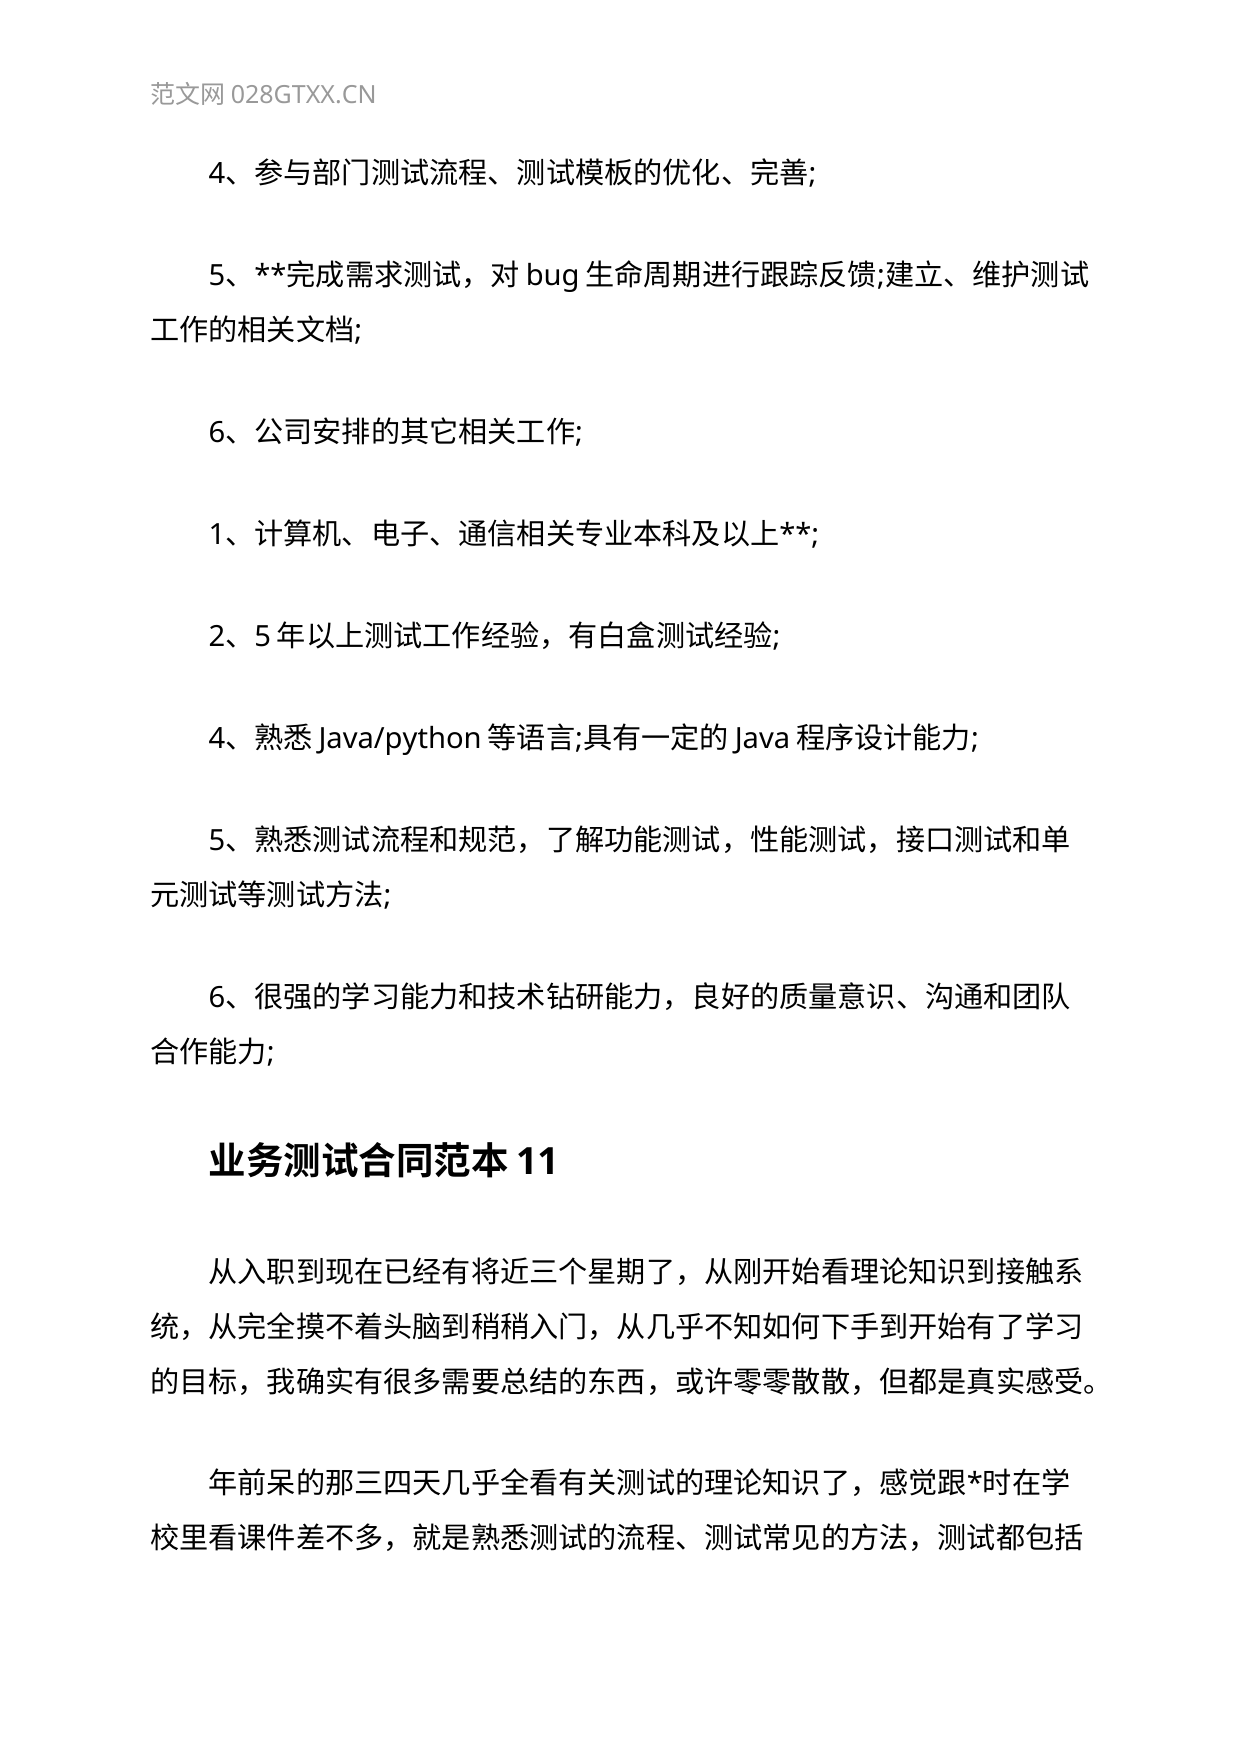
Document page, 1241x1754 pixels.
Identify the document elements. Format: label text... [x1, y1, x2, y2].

text 1、计算机、电子、通信相关专业本科及以上**; [150, 511, 1090, 553]
text 业务测试合同范本11 [150, 1131, 1090, 1185]
text 5、**完成需求测试，对bug生命周期进行跟踪反馈;建立、维护测试工作的相关文档; [150, 252, 1090, 349]
text 4、熟悉Java/python等语言;具有一定的Java程序设计能力; [150, 715, 1090, 757]
text 6、很强的学习能力和技术钻研能力，良好的质量意识、沟通和团队合作能力; [150, 974, 1090, 1071]
text 4、参与部门测试流程、测试模板的优化、完善; [150, 150, 1090, 192]
text 2、5年以上测试工作经验，有白盒测试经验; [150, 613, 1090, 655]
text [150, 1460, 1090, 1557]
text 从入职到现在已经有将近三个星期了，从刚开始看理论知识到接触系统，从完全摸不着头脑到稍稍入门，从几乎不知如何下手到开始有了学习的目标，我确实有很多需要总结的东西，或许零零散散，但都是真实感受。 [150, 1248, 1090, 1401]
text 6、公司安排的其它相关工作; [150, 409, 1090, 451]
text 5、熟悉测试流程和规范，了解功能测试，性能测试，接口测试和单元测试等测试方法; [150, 817, 1090, 914]
